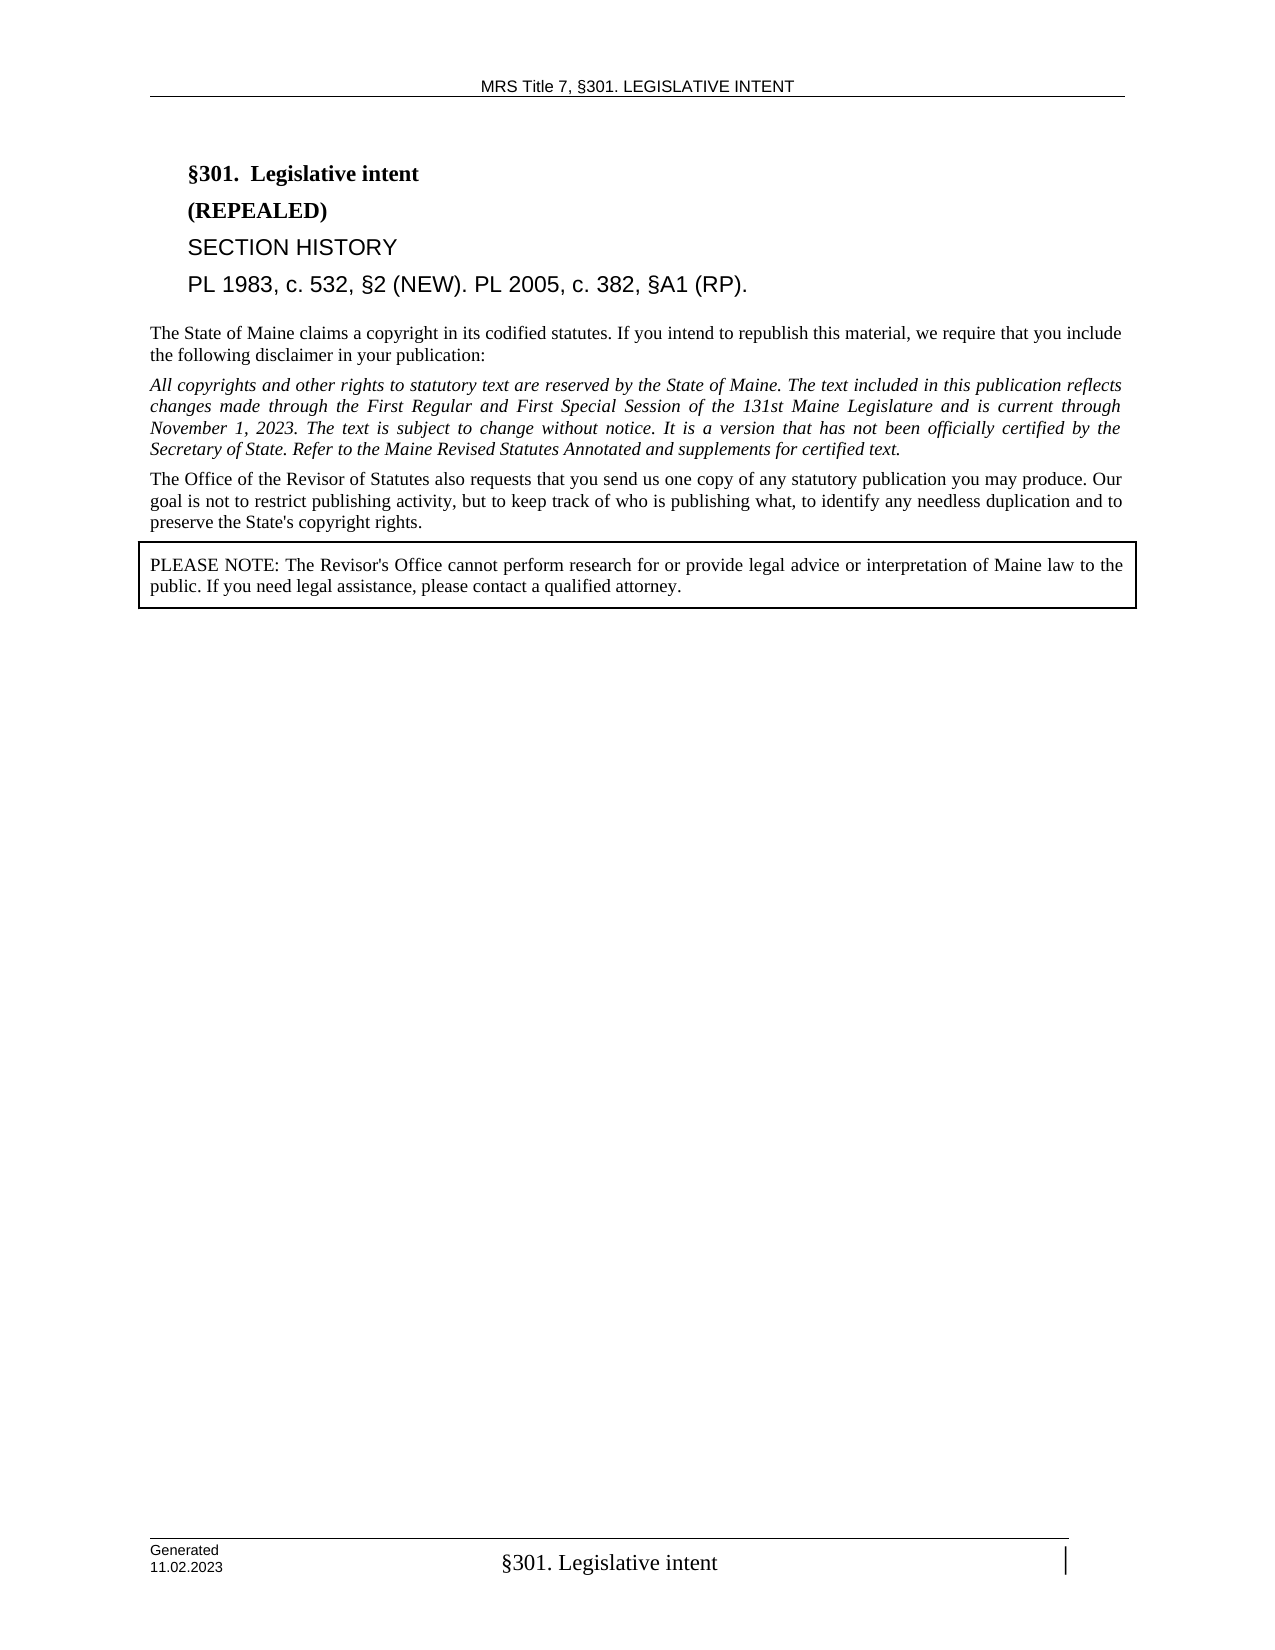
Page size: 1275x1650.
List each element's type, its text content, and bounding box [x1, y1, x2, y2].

text §301. Legislative intent [187, 160, 1125, 187]
text (REPEALED) [187, 197, 1125, 223]
text SECTION HISTORY [187, 234, 1125, 260]
text All copyrights and other rights to statutory text are reserved by the State of Maine. The text included in this publication reflects changes made through the First Regular and First Special Session of the 131st Maine Legislature and is current through November 1, 2023 . The text is subject to change without notice. It is a version that has not been officially certified by the Secretary of State. Refer to the Maine Revised Statutes Annotated and supplements for certified text. [150, 373, 1125, 460]
text The Office of the Revisor of Statutes also requests that you send us one copy of any statutory publication you may produce. Our goal is not to restrict publishing activity, but to keep track of who is publishing what, to identify any needless duplication and to preserve the State's copyright rights. [150, 468, 1125, 533]
text PLEASE NOTE: The Revisor's Office cannot perform research for or provide legal advice or interpretation of Maine law to the public. If you need legal assistance, please contact a qualified attorney. [140, 543, 1135, 607]
text PL 1983, c. 532, §2 (NEW). PL 2005, c. 382, §A1 (RP). [187, 271, 1125, 297]
text The State of Maine claims a copyright in its codified statutes. If you intend to republish this material, we require that you include the following disclaimer in your publication: [150, 322, 1125, 365]
